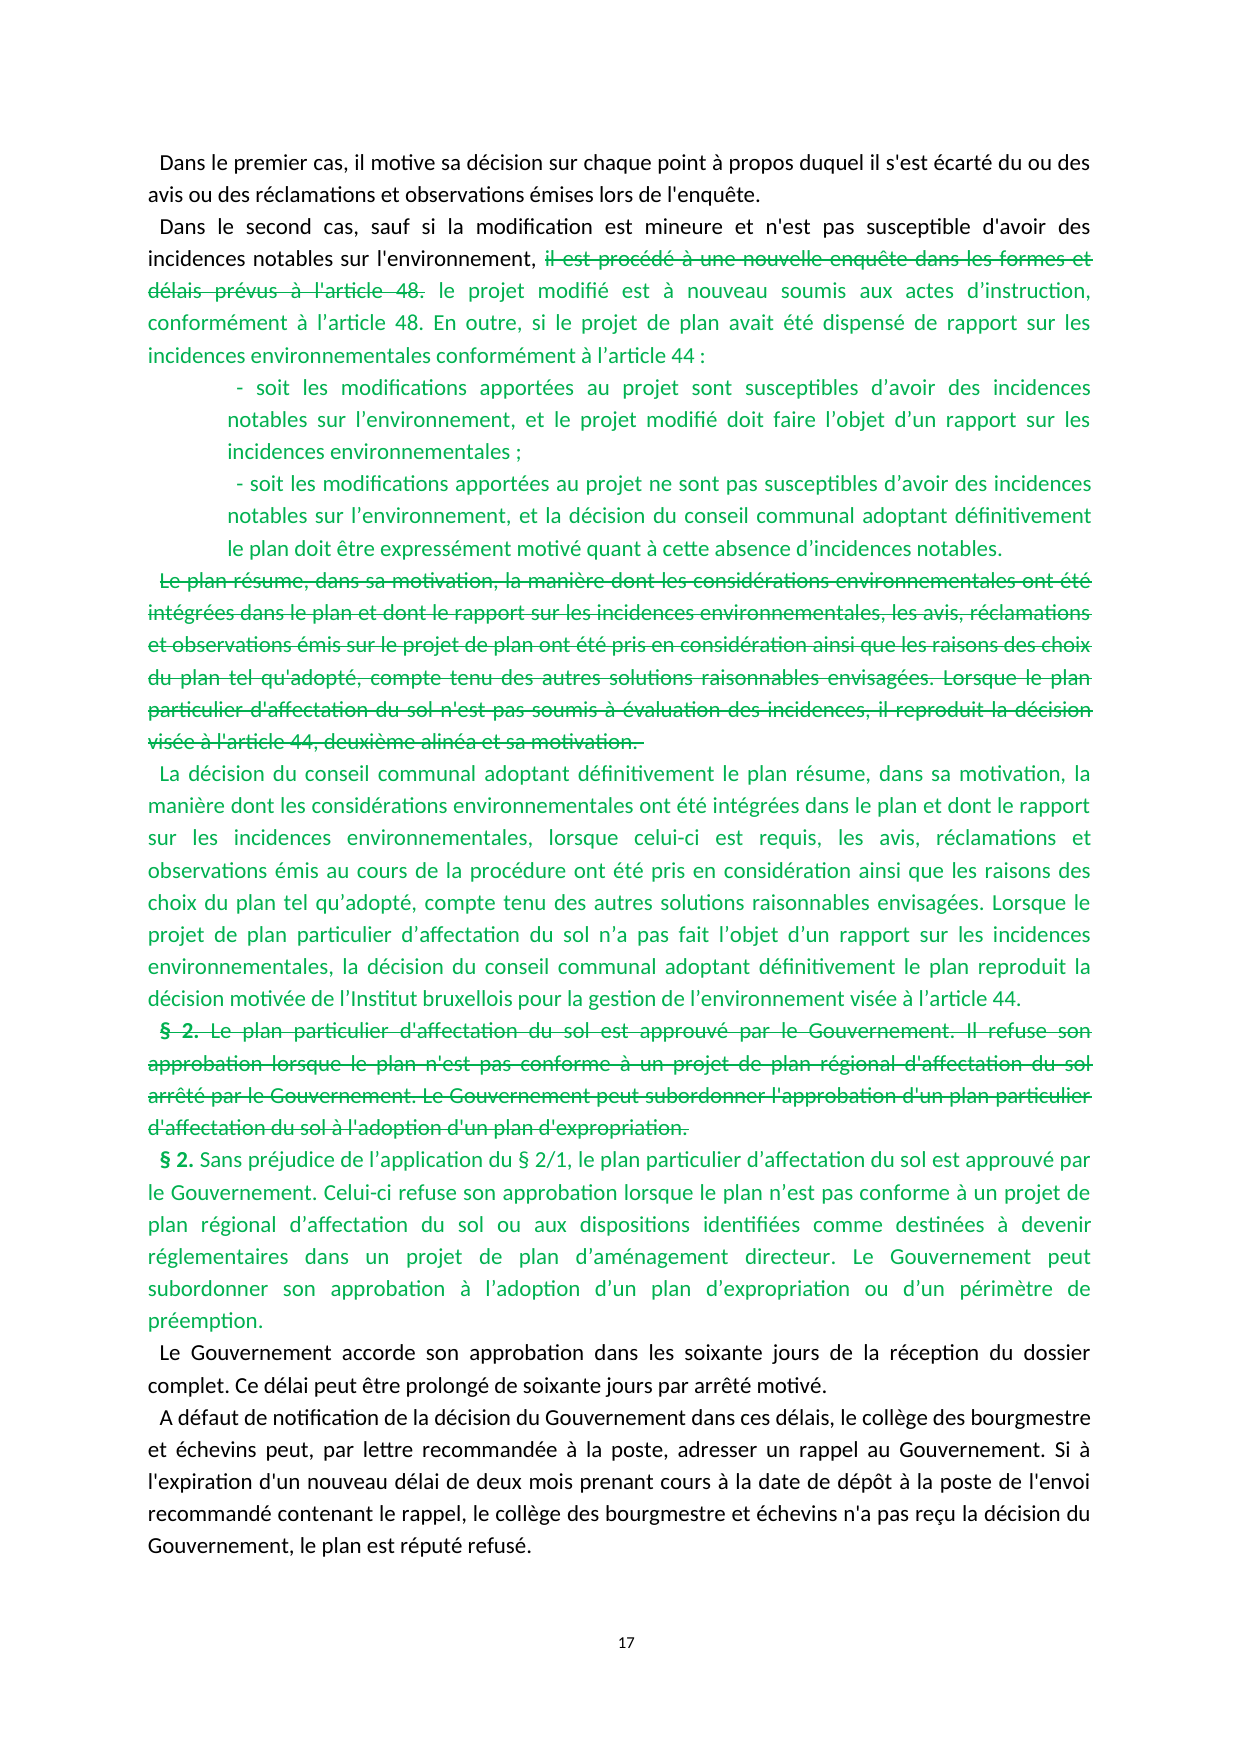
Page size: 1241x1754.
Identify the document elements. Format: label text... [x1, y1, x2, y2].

text § 2. Le plan particulier d'affectation du sol est approuvé par le Gouvernement. Il refuse son approbation lorsque le plan n'est pas conforme à un projet de plan régional d'affectation du sol arrêté par le Gouvernement. Le Gouvernement peut subordonner l'approbation d'un plan particulier d'affectation du sol à l'adoption d'un plan d'expropriation. [148, 1017, 1093, 1064]
text A défaut de notification de la décision du Gouvernement dans ces délais, le collège des bourgmestre et échevins peut, par lettre recommandée à la poste, adresser un rappel au Gouvernement. Si à l'expiration d'un nouveau délai de deux mois prenant cours à la date de dépôt à la poste de l'envoi recommandé contenant le rappel, le collège des bourgmestre et échevins n'a pas reçu la décision du Gouvernement, le plan est réputé refusé. [148, 1403, 1093, 1560]
text Le plan résume, dans sa motivation, la manière dont les considérations environnementales ont été intégrées dans le plan et dont le rapport sur les incidences environnementales, les avis, réclamations et observations émis sur le projet de plan ont été pris en considération ainsi que les raisons des choix du plan tel qu'adopté, compte tenu des autres solutions raisonnables envisagées. Lorsque le plan particulier d'affectation du sol n'est pas soumis à évaluation des incidences, il reproduit la décision visée à l'article 44, deuxième alinéa et sa motivation. [148, 712, 1093, 755]
text Le plan résume, dans sa motivation, la manière dont les considérations environnementales ont été intégrées dans le plan et dont le rapport sur les incidences environnementales, les avis, réclamations et observations émis sur le projet de plan ont été pris en considération ainsi que les raisons des choix du plan tel qu'adopté, compte tenu des autres solutions raisonnables envisagées. Lorsque le plan particulier d'affectation du sol n'est pas soumis à évaluation des incidences, il reproduit la décision visée à l'article 44, deuxième alinéa et sa motivation. [148, 566, 1093, 710]
text La décision du conseil communal adoptant définitivement le plan résume, dans sa motivation, la manière dont les considérations environnementales ont été intégrées dans le plan et dont le rapport sur les incidences environnementales, lorsque celui-ci est requis, les avis, réclamations et observations émis au cours de la procédure ont été pris en considération ainsi que les raisons des choix du plan tel qu’adopté, compte tenu des autres solutions raisonnables envisagées. Lorsque le projet de plan particulier d’affectation du sol n’a pas fait l’objet d’un rapport sur les incidences environnementales, la décision du conseil communal adoptant définitivement le plan reproduit la décision motivée de l’Institut bruxellois pour la gestion de l’environnement visée à l’article 44. [148, 759, 1093, 1012]
text Dans le premier cas, il motive sa décision sur chaque point à propos duquel il s'est écarté du ou des avis ou des réclamations et observations émises lors de l'enquête. [148, 148, 1093, 208]
text § 2. Sans préjudice de l’application du § 2/1, le plan particulier d’affectation du sol est approuvé par le Gouvernement. Celui-ci refuse son approbation lorsque le plan n’est pas conforme à un projet de plan régional d’affectation du sol ou aux dispositions identifiées comme destinées à devenir réglementaires dans un projet de plan d’aménagement directeur. Le Gouvernement peut subordonner son approbation à l’adoption d’un plan d’expropriation ou d’un périmètre de préemption. [148, 1145, 1093, 1334]
text - soit les modifications apportées au projet ne sont pas susceptibles d’avoir des incidences notables sur l’environnement, et la décision du conseil communal adoptant définitivement le plan doit être expressément motivé quant à cette absence d’incidences notables. [227, 469, 1093, 562]
text Le Gouvernement accorde son approbation dans les soixante jours de la réception du dossier complet. Ce délai peut être prolongé de soixante jours par arrêté motivé. [148, 1338, 1093, 1399]
text § 2. Le plan particulier d'affectation du sol est approuvé par le Gouvernement. Il refuse son approbation lorsque le plan n'est pas conforme à un projet de plan régional d'affectation du sol arrêté par le Gouvernement. Le Gouvernement peut subordonner l'approbation d'un plan particulier d'affectation du sol à l'adoption d'un plan d'expropriation. [148, 1066, 1093, 1141]
text - soit les modifications apportées au projet sont susceptibles d’avoir des incidences notables sur l’environnement, et le projet modifié doit faire l’objet d’un rapport sur les incidences environnementales ; [227, 373, 1093, 465]
text Dans le second cas, sauf si la modification est mineure et n'est pas susceptible d'avoir des incidences notables sur l'environnement, il est procédé à une nouvelle enquête dans les formes et délais prévus à l'article 48. le projet modifié est à nouveau soumis aux actes d’instruction, conformément à l’article 48. En outre, si le projet de plan avait été dispensé de rapport sur les incidences environnementales conformément à l’article 44 : [148, 212, 1093, 369]
